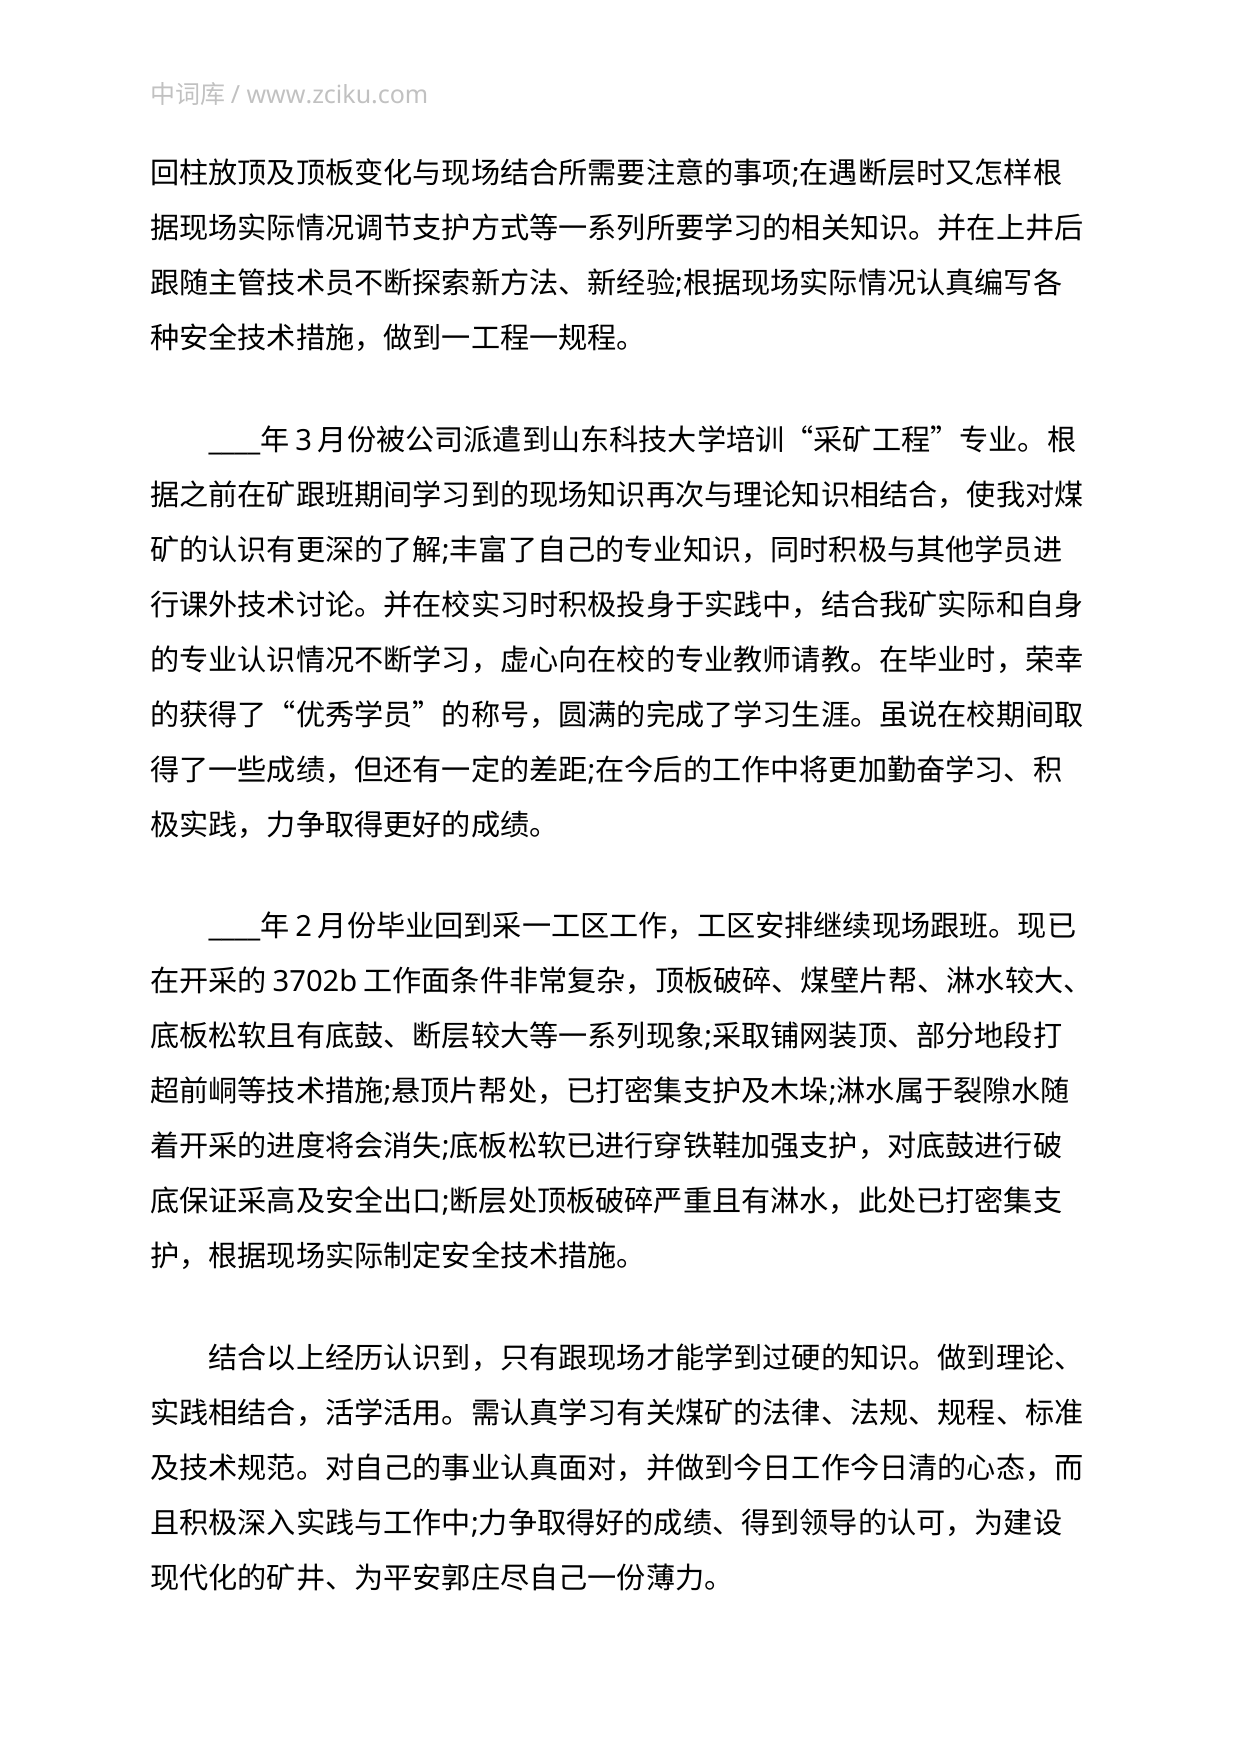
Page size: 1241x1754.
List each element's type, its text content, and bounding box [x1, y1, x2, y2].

text ____年2月份毕业回到采一工区工作，工区安排继续现场跟班。现已在开采的3702b工作面条件非常复杂，顶板破碎、煤壁片帮、淋水较大、底板松软且有底鼓、断层较大等一系列现象;采取铺网装顶、部分地段打超前峒等技术措施;悬顶片帮处，已打密集支护及木垛;淋水属于裂隙水随着开采的进度将会消失;底板松软已进行穿铁鞋加强支护，对底鼓进行破底保证采高及安全出口;断层处顶板破碎严重且有淋水，此处已打密集支护，根据现场实际制定安全技术措施。 [150, 903, 1090, 1275]
text ____年3月份被公司派遣到山东科技大学培训“采矿工程”专业。根据之前在矿跟班期间学习到的现场知识再次与理论知识相结合，使我对煤矿的认识有更深的了解;丰富了自己的专业知识，同时积极与其他学员进行课外技术讨论。并在校实习时积极投身于实践中，结合我矿实际和自身的专业认识情况不断学习，虚心向在校的专业教师请教。在毕业时，荣幸的获得了“优秀学员”的称号，圆满的完成了学习生涯。虽说在校期间取得了一些成绩，但还有一定的差距;在今后的工作中将更加勤奋学习、积极实践，力争取得更好的成绩。 [150, 417, 1090, 843]
text 结合以上经历认识到，只有跟现场才能学到过硬的知识。做到理论、实践相结合，活学活用。需认真学习有关煤矿的法律、法规、规程、标准及技术规范。对自己的事业认真面对，并做到今日工作今日清的心态，而且积极深入实践与工作中;力争取得好的成绩、得到领导的认可，为建设现代化的矿井、为平安郭庄尽自己一份薄力。 [150, 1335, 1090, 1597]
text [150, 150, 1090, 357]
